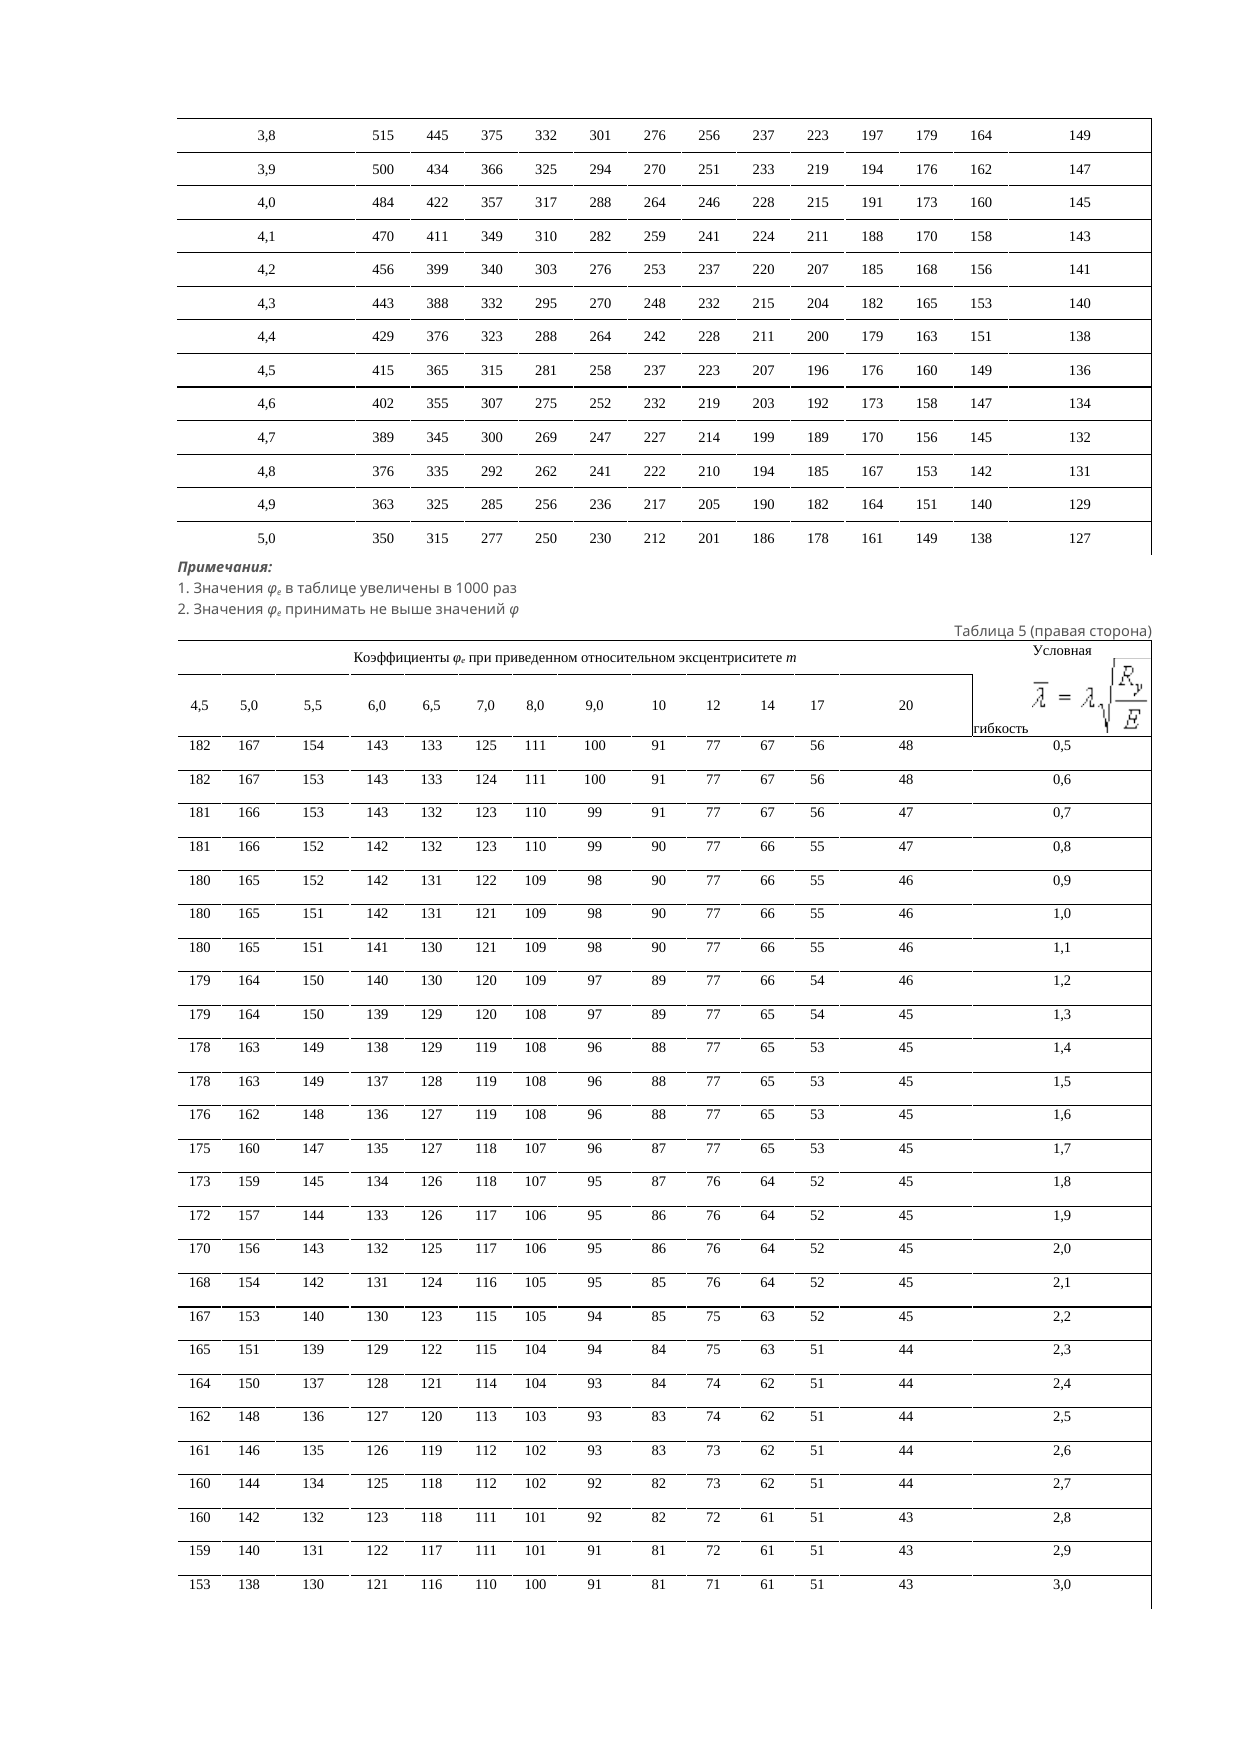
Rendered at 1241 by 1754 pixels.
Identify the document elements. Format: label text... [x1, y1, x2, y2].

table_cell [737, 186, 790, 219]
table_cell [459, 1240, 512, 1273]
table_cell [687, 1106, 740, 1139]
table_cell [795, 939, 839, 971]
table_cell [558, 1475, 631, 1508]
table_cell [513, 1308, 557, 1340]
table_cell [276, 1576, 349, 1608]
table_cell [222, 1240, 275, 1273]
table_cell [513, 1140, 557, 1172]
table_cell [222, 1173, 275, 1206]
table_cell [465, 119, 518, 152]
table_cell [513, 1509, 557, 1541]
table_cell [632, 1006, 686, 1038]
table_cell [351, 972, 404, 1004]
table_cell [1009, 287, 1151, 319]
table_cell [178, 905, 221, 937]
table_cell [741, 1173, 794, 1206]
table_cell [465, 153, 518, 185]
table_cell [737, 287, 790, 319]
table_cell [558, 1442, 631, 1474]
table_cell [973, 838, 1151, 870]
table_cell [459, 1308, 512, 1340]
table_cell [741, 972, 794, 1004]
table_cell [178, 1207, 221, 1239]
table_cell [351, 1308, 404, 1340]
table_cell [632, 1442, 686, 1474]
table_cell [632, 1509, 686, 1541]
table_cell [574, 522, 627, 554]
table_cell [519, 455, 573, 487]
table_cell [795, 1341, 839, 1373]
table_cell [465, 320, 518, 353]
text Примечания: [177, 555, 1152, 576]
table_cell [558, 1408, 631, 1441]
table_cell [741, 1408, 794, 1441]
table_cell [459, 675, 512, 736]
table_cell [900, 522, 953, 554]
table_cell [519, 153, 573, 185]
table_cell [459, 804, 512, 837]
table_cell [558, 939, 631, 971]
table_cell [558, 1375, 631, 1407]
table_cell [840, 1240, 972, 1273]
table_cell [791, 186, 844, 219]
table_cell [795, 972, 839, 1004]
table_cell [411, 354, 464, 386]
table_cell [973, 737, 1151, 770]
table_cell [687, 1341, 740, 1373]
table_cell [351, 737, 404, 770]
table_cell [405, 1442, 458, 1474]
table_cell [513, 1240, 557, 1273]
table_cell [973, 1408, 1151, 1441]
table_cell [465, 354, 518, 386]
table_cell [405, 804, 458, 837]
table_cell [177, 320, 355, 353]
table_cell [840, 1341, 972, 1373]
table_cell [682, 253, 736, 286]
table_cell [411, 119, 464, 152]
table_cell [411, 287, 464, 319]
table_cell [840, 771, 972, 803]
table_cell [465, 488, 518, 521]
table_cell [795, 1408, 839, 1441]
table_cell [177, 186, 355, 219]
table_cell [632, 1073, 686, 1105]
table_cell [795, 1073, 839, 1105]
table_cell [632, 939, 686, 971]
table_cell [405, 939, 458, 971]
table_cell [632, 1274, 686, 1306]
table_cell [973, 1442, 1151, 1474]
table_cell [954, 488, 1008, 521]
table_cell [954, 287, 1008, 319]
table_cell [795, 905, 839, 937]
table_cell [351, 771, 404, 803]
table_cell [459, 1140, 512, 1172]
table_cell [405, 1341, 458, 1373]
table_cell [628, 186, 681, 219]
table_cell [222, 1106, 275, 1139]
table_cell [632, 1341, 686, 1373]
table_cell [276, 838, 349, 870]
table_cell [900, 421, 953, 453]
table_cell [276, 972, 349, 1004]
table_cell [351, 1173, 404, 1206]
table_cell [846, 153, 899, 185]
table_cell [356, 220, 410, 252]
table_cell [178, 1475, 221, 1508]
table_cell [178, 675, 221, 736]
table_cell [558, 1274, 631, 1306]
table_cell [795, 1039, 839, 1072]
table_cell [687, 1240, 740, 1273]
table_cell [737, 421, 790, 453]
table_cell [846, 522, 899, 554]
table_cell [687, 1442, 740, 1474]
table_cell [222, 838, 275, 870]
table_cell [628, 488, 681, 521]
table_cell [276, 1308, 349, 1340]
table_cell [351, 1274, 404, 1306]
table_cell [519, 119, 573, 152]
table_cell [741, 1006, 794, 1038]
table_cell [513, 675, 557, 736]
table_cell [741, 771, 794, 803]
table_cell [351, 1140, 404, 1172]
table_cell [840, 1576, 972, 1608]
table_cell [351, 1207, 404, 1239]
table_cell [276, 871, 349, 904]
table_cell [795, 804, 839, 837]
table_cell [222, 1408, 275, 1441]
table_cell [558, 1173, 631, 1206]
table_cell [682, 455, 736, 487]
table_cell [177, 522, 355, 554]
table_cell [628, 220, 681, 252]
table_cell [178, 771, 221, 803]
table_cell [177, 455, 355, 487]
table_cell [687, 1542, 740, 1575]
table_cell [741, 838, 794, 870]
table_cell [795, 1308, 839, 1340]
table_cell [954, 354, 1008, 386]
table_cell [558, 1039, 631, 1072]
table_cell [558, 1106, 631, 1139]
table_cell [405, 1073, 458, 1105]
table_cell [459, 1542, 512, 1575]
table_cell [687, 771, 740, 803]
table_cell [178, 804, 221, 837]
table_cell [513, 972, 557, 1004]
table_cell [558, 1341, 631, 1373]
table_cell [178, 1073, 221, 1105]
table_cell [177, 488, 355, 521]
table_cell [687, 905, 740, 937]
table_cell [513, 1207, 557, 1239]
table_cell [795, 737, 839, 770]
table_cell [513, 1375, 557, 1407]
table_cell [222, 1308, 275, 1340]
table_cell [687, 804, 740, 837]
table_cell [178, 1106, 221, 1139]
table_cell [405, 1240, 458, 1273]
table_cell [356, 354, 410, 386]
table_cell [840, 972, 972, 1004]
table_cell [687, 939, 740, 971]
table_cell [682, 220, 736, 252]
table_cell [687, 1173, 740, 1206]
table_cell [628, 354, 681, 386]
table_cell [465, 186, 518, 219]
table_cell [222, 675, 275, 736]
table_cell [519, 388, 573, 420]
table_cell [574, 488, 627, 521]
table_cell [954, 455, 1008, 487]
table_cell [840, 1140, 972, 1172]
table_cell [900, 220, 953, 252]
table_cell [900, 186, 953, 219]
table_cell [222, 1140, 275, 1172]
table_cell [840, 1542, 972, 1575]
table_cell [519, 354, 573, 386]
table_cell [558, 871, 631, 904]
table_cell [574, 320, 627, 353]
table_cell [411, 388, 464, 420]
text 1. Значения φе в таблице увеличены в 1000 раз [177, 576, 1152, 598]
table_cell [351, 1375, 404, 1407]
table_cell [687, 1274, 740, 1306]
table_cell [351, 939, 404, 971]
text 2. Значения φе принимать не выше значений φ [177, 598, 1152, 619]
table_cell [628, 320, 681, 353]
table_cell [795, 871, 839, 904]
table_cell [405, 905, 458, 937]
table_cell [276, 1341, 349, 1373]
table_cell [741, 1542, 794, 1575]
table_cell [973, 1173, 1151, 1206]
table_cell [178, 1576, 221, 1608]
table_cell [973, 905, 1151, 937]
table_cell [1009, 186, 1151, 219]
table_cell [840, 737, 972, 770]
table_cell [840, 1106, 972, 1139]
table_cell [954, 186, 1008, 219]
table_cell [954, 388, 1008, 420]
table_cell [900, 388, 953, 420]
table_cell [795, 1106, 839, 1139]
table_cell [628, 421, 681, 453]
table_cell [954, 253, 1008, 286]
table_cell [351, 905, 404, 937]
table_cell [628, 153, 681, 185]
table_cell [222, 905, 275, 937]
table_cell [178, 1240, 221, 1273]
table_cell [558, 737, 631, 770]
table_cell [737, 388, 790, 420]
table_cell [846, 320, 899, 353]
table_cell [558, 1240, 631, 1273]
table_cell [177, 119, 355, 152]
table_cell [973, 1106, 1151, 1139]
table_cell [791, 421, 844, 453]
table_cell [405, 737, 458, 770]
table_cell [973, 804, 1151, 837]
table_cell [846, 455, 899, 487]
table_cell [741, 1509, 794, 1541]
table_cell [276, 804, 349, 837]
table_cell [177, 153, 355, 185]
text Таблица 5 (правая сторона) [177, 619, 1152, 640]
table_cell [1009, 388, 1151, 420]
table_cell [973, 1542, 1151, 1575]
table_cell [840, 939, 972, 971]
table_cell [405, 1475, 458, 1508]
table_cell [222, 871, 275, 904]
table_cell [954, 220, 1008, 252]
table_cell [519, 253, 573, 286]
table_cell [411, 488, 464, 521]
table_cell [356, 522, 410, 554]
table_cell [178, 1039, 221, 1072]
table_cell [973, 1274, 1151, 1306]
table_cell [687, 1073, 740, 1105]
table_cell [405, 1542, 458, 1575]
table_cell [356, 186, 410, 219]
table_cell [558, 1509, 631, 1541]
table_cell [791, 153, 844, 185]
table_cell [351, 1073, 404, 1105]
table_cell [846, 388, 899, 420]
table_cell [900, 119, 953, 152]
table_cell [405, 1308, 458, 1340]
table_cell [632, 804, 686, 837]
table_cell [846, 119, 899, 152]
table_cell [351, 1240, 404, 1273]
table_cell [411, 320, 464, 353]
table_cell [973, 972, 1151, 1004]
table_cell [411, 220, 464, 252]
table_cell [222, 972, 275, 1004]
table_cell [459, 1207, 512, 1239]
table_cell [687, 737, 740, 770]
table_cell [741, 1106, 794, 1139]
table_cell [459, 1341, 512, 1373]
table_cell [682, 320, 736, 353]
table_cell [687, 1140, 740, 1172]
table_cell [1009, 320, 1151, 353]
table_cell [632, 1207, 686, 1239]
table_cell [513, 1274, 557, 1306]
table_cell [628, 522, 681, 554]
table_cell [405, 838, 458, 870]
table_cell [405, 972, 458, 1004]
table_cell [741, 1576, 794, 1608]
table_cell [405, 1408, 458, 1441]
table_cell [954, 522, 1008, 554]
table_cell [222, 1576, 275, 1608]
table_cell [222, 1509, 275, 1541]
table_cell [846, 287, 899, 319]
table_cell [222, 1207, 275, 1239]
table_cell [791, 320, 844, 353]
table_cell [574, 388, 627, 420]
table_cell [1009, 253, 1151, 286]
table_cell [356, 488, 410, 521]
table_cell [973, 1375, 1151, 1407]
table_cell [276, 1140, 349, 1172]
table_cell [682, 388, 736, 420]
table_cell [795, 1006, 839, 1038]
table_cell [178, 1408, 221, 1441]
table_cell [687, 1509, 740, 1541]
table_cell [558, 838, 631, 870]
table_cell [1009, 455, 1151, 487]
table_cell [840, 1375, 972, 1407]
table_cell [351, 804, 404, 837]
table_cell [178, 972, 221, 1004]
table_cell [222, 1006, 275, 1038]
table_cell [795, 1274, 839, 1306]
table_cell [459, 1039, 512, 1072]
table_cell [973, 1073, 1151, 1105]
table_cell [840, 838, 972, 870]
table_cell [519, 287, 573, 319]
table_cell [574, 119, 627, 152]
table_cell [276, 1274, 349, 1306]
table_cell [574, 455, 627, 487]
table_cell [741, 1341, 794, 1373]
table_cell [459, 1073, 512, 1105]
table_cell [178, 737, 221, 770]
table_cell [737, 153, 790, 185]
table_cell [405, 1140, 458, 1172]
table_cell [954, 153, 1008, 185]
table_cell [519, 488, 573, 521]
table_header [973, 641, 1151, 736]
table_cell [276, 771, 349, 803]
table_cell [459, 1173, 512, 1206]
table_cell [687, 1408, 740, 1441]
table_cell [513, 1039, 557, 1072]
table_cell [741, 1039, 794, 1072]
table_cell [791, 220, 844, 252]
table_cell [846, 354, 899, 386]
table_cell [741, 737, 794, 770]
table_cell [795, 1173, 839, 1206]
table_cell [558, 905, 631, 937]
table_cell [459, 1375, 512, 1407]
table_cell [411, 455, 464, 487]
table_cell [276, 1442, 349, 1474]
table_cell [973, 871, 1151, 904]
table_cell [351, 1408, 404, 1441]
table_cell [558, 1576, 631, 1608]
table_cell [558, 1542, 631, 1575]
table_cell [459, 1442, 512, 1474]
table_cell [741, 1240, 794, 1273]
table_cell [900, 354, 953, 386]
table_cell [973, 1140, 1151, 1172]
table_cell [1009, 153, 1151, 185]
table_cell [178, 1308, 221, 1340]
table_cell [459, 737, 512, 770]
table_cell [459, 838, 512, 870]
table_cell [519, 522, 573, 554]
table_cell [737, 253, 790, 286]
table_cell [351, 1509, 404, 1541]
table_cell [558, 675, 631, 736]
picture [1032, 658, 1151, 733]
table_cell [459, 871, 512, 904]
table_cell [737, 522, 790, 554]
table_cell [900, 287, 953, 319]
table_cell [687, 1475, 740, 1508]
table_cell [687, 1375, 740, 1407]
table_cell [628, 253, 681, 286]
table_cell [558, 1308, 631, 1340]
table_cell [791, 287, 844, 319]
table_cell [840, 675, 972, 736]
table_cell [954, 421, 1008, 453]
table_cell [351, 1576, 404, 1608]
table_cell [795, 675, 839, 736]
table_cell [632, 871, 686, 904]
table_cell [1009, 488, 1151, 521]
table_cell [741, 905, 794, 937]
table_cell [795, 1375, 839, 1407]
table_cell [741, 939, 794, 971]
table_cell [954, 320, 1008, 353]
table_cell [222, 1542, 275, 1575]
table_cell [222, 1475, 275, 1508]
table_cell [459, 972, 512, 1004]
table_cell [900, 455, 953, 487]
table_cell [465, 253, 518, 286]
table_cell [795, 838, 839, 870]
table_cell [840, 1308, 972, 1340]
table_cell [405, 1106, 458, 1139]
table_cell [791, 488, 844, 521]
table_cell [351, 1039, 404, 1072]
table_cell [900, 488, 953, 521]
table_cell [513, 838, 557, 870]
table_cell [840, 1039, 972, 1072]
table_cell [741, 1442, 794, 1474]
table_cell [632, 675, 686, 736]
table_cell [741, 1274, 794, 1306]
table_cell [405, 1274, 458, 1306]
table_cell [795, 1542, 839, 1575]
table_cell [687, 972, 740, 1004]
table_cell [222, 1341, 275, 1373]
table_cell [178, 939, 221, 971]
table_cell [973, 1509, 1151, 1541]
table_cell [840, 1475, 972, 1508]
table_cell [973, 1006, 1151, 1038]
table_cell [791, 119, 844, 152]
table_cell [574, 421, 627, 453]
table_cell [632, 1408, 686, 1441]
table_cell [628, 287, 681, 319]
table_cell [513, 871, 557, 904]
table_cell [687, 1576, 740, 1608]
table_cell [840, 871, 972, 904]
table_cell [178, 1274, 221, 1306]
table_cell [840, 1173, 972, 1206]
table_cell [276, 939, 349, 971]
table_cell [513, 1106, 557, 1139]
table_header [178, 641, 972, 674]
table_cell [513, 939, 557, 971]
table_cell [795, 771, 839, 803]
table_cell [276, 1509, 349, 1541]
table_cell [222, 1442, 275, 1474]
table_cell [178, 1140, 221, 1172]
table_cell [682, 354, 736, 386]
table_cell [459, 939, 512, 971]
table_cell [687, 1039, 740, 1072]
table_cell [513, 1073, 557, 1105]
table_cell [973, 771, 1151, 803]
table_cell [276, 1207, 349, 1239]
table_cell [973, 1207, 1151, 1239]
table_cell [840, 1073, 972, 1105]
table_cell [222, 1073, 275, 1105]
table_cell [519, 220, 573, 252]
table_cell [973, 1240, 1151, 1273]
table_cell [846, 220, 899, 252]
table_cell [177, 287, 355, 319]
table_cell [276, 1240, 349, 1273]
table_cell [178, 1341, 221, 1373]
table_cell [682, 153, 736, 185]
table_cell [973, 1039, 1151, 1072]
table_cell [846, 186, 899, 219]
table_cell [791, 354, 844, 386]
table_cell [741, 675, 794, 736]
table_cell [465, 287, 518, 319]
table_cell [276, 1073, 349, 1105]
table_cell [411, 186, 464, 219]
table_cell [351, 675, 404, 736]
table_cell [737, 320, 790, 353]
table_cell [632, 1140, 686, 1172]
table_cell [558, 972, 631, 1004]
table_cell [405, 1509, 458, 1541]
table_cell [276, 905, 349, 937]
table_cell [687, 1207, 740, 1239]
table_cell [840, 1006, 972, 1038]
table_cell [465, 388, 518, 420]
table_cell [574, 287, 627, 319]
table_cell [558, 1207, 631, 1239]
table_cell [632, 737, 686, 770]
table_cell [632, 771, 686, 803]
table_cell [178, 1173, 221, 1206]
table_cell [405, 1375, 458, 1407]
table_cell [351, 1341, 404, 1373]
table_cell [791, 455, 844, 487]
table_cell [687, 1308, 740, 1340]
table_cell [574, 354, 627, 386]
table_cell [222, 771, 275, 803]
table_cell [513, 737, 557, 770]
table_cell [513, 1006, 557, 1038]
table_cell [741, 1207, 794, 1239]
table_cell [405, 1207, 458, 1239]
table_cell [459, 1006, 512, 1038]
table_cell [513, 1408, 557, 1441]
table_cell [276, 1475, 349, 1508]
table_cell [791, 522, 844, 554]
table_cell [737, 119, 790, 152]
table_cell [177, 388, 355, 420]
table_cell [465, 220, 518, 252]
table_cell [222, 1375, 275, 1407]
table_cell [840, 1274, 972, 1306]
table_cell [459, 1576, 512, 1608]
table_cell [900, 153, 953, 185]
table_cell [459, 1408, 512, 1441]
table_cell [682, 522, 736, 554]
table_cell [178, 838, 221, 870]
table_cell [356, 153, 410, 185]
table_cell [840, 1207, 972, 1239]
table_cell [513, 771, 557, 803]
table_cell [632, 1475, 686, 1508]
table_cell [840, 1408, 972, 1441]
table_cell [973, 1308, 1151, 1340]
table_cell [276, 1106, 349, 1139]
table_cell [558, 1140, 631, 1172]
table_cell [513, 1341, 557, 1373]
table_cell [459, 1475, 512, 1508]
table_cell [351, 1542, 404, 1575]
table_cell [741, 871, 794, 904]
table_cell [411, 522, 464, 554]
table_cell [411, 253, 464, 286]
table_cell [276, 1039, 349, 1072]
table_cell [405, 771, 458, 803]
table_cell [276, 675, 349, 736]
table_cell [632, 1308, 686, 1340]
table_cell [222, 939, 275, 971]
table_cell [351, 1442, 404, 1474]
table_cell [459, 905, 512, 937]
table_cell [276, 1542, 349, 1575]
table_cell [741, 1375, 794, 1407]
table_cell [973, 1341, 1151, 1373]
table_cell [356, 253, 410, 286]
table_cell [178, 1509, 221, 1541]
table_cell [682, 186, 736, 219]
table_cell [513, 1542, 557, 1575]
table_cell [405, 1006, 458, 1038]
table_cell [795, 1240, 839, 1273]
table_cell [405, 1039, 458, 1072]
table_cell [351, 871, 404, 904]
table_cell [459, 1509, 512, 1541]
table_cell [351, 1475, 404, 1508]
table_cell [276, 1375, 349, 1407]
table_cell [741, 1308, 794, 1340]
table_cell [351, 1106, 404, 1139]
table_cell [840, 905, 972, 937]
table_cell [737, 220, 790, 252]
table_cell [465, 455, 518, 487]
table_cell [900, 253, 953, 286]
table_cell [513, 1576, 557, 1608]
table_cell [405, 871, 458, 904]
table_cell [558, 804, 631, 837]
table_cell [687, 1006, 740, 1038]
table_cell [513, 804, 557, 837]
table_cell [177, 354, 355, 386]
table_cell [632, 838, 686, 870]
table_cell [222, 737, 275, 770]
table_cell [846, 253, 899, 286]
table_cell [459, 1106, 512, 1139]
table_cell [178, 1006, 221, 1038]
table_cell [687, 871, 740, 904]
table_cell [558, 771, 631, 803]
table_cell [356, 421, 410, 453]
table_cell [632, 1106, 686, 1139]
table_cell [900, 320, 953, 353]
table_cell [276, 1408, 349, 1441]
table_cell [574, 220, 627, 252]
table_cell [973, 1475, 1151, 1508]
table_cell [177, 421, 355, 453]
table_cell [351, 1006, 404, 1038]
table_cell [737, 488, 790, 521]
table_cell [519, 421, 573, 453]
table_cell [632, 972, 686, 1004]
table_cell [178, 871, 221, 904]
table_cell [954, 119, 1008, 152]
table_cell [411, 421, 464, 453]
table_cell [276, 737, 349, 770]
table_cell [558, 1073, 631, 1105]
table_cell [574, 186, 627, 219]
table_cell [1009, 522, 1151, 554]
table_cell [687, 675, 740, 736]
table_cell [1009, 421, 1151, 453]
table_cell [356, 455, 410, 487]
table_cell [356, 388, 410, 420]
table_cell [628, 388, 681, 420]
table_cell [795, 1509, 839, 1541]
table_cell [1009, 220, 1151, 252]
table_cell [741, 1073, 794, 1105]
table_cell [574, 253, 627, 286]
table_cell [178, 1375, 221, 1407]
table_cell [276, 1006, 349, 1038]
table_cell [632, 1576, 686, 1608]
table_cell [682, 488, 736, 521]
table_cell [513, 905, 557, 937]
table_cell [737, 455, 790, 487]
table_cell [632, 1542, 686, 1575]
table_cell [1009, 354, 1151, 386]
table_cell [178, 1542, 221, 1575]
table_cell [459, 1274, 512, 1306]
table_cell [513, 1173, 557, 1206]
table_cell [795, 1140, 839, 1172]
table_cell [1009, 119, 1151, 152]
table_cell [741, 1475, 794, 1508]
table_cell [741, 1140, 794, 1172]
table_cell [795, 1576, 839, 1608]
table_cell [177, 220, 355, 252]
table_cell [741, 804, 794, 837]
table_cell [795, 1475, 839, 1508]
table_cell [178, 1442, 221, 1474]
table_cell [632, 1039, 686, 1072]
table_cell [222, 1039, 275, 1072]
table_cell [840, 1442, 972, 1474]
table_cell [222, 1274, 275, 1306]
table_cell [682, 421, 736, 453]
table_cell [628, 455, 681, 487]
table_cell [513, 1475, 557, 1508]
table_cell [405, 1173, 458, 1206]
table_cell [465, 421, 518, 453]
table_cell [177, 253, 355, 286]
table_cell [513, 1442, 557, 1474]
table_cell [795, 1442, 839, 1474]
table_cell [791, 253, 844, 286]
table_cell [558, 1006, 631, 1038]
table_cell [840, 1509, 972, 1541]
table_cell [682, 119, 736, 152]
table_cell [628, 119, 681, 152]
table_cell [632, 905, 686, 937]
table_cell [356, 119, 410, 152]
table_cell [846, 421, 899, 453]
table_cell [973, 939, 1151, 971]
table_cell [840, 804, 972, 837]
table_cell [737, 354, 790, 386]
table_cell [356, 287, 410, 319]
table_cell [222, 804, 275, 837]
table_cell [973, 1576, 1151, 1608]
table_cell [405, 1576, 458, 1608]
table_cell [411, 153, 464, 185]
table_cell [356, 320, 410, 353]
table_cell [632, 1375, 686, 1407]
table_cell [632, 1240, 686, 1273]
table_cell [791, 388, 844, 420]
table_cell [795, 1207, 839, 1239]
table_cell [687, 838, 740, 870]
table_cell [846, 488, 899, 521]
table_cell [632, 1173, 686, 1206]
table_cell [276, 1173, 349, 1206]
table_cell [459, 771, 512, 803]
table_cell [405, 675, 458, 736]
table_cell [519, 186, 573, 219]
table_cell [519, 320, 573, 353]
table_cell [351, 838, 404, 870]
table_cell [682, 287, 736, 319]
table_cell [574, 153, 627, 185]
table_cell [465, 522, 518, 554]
